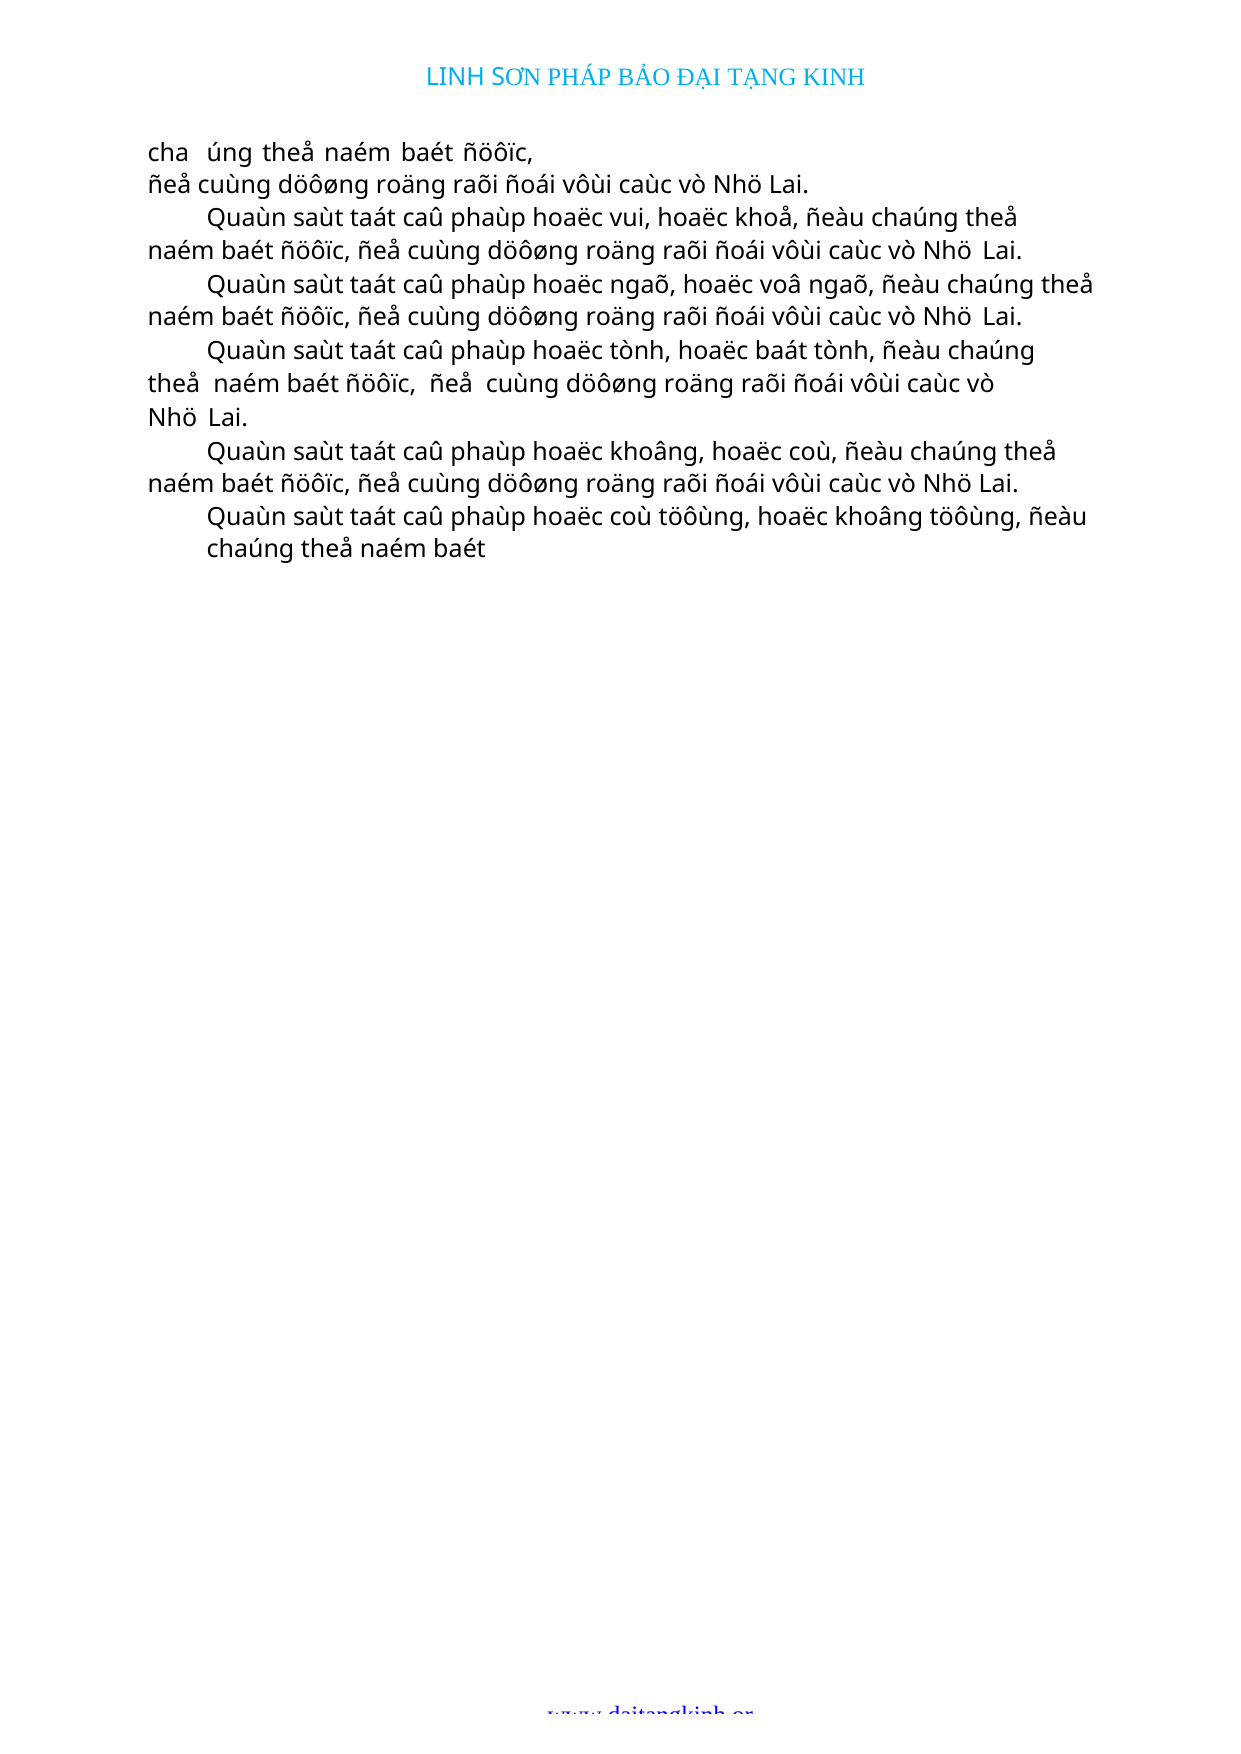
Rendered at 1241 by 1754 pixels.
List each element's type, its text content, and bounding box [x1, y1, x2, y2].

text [206, 135, 1105, 167]
text Quaùn saùt taát caû phaùp hoaëc ngaõ, hoaëc voâ ngaõ, ñeàu chaúng theå naém baét ñöôïc, ñeå cuùng döôøng roäng raõi ñoái vôùi caùc vò Nhö Lai. [147, 266, 1105, 333]
text ñeå cuùng döôøng roäng raõi ñoái vôùi caùc vò Nhö Lai. [147, 167, 1105, 199]
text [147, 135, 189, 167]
text Quaùn saùt taát caû phaùp hoaëc coù töôùng, hoaëc khoâng töôùng, ñeàu chaúng theå naém baét [206, 500, 1105, 564]
text Quaùn saùt taát caû phaùp hoaëc vui, hoaëc khoå, ñeàu chaúng theå naém baét ñöôïc, ñeå cuùng döôøng roäng raõi ñoái vôùi caùc vò Nhö Lai. [147, 199, 1039, 266]
text Quaùn saùt taát caû phaùp hoaëc tònh, hoaëc baát tònh, ñeàu chaúng theå naém baét ñöôïc, ñeå cuùng döôøng roäng raõi ñoái vôùi caùc vò Nhö Lai. [147, 333, 1039, 433]
text Quaùn saùt taát caû phaùp hoaëc khoâng, hoaëc coù, ñeàu chaúng theå naém baét ñöôïc, ñeå cuùng döôøng roäng raõi ñoái vôùi caùc vò Nhö Lai. [147, 433, 1105, 500]
